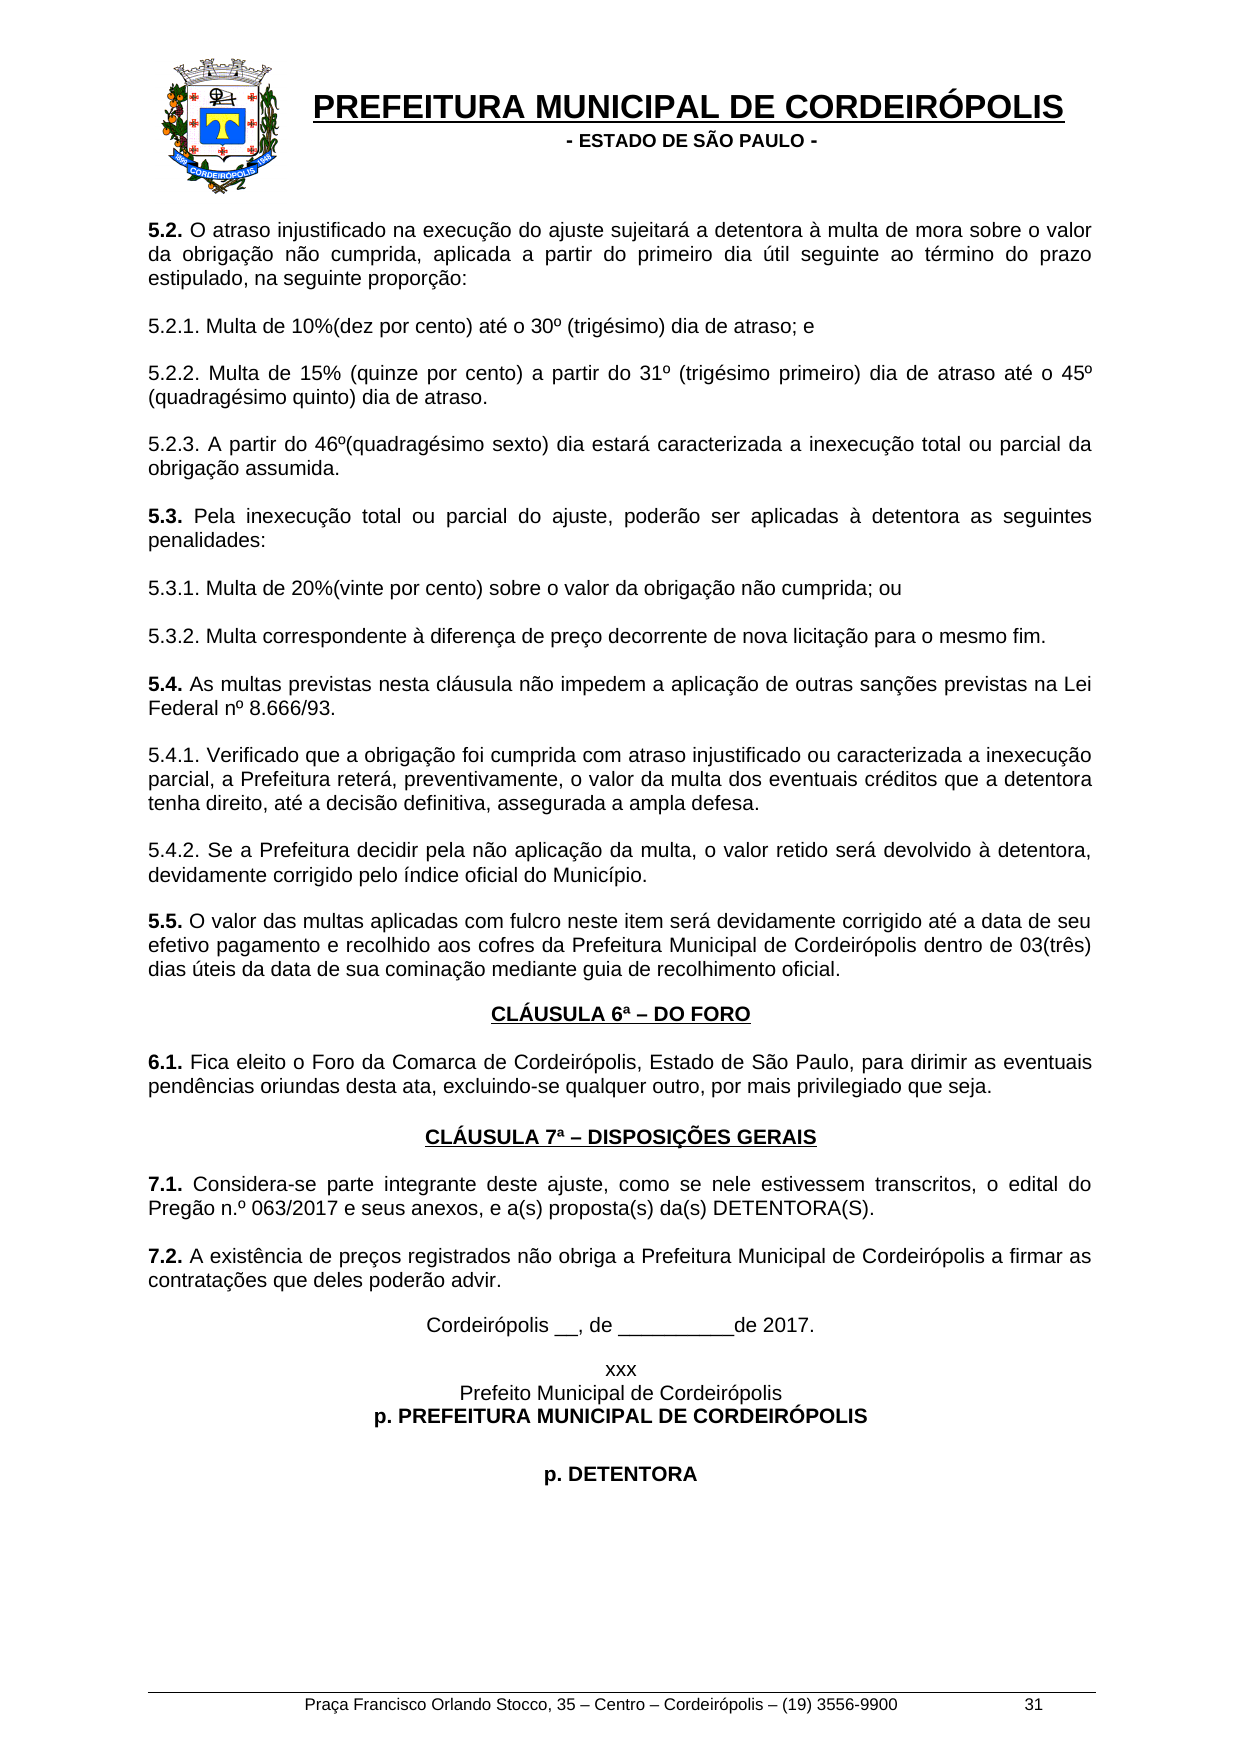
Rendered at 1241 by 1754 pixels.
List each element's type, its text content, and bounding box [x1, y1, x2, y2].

text 5.2.1. Multa de 10%(dez por cento) até o 30º (trigésimo) dia de atraso; e [148, 313, 1093, 337]
text 5.3.1. Multa de 20%(vinte por cento) sobre o valor da obrigação não cumprida; ou [148, 576, 1093, 599]
text Prefeito Municipal de Cordeirópolis [148, 1381, 1093, 1405]
text 5.4.2. Se a Prefeitura decidir pela não aplicação da multa, o valor retido será devolvido à detentora, devidamente corrigido pelo índice oficial do Município. [148, 839, 1093, 886]
text 5.3. Pela inexecução total ou parcial do ajuste, poderão ser aplicadas à detentora as seguintes penalidades: [148, 504, 1093, 552]
text Cordeirópolis __, de __________de 2017. [148, 1313, 1093, 1337]
text CLÁUSULA 7ª – DISPOSIÇÕES GERAIS [148, 1124, 1093, 1148]
text CLÁUSULA 6ª – DO FORO [148, 1002, 1093, 1026]
text 5.4. As multas previstas nesta cláusula não impedem a aplicação de outras sanções previstas na Lei Federal nº 8.666/93. [148, 671, 1093, 719]
text 5.2. O atraso injustificado na execução do ajuste sujeitará a detentora à multa de mora sobre o valor da obrigação não cumprida, aplicada a partir do primeiro dia útil seguinte ao término do prazo estipulado, na seguinte proporção: [148, 218, 1093, 289]
text p. DETENTORA [148, 1462, 1093, 1486]
text 7.2. A existência de preços registrados não obriga a Prefeitura Municipal de Cordeirópolis a firmar as contratações que deles poderão advir. [148, 1244, 1093, 1292]
text xxx [148, 1357, 1093, 1381]
text 5.3.2. Multa correspondente à diferença de preço decorrente de nova licitação para o mesmo fim. [148, 623, 1093, 647]
text 5.5. O valor das multas aplicadas com fulcro neste item será devidamente corrigido até a data de seu efetivo pagamento e recolhido aos cofres da Prefeitura Municipal de Cordeirópolis dentro de 03(três) dias úteis da data de sua cominação mediante guia de recolhimento oficial. [148, 909, 1093, 981]
text 7.1. Considera-se parte integrante deste ajuste, como se nele estivessem transcritos, o edital do Pregão n.º 063/2017 e seus anexos, e a(s) proposta(s) da(s) DETENTORA(S). [148, 1172, 1093, 1220]
text p. PREFEITURA MUNICIPAL DE CORDEIRÓPOLIS [148, 1405, 1093, 1428]
picture [155, 49, 287, 204]
text 5.2.2. Multa de 15% (quinze por cento) a partir do 31º (trigésimo primeiro) dia de atraso até o 45º (quadragésimo quinto) dia de atraso. [148, 362, 1093, 409]
text 5.4.1. Verificado que a obrigação foi cumprida com atraso injustificado ou caracterizada a inexecução parcial, a Prefeitura reterá, preventivamente, o valor da multa dos eventuais créditos que a detentora tenha direito, até a decisão definitiva, assegurada a ampla defesa. [148, 743, 1093, 815]
text 5.2.3. A partir do 46º(quadragésimo sexto) dia estará caracterizada a inexecução total ou parcial da obrigação assumida. [148, 433, 1093, 480]
text 6.1. Fica eleito o Foro da Comarca de Cordeirópolis, Estado de São Paulo, para dirimir as eventuais pendências oriundas desta ata, excluindo-se qualquer outro, por mais privilegiado que seja. [148, 1050, 1093, 1098]
